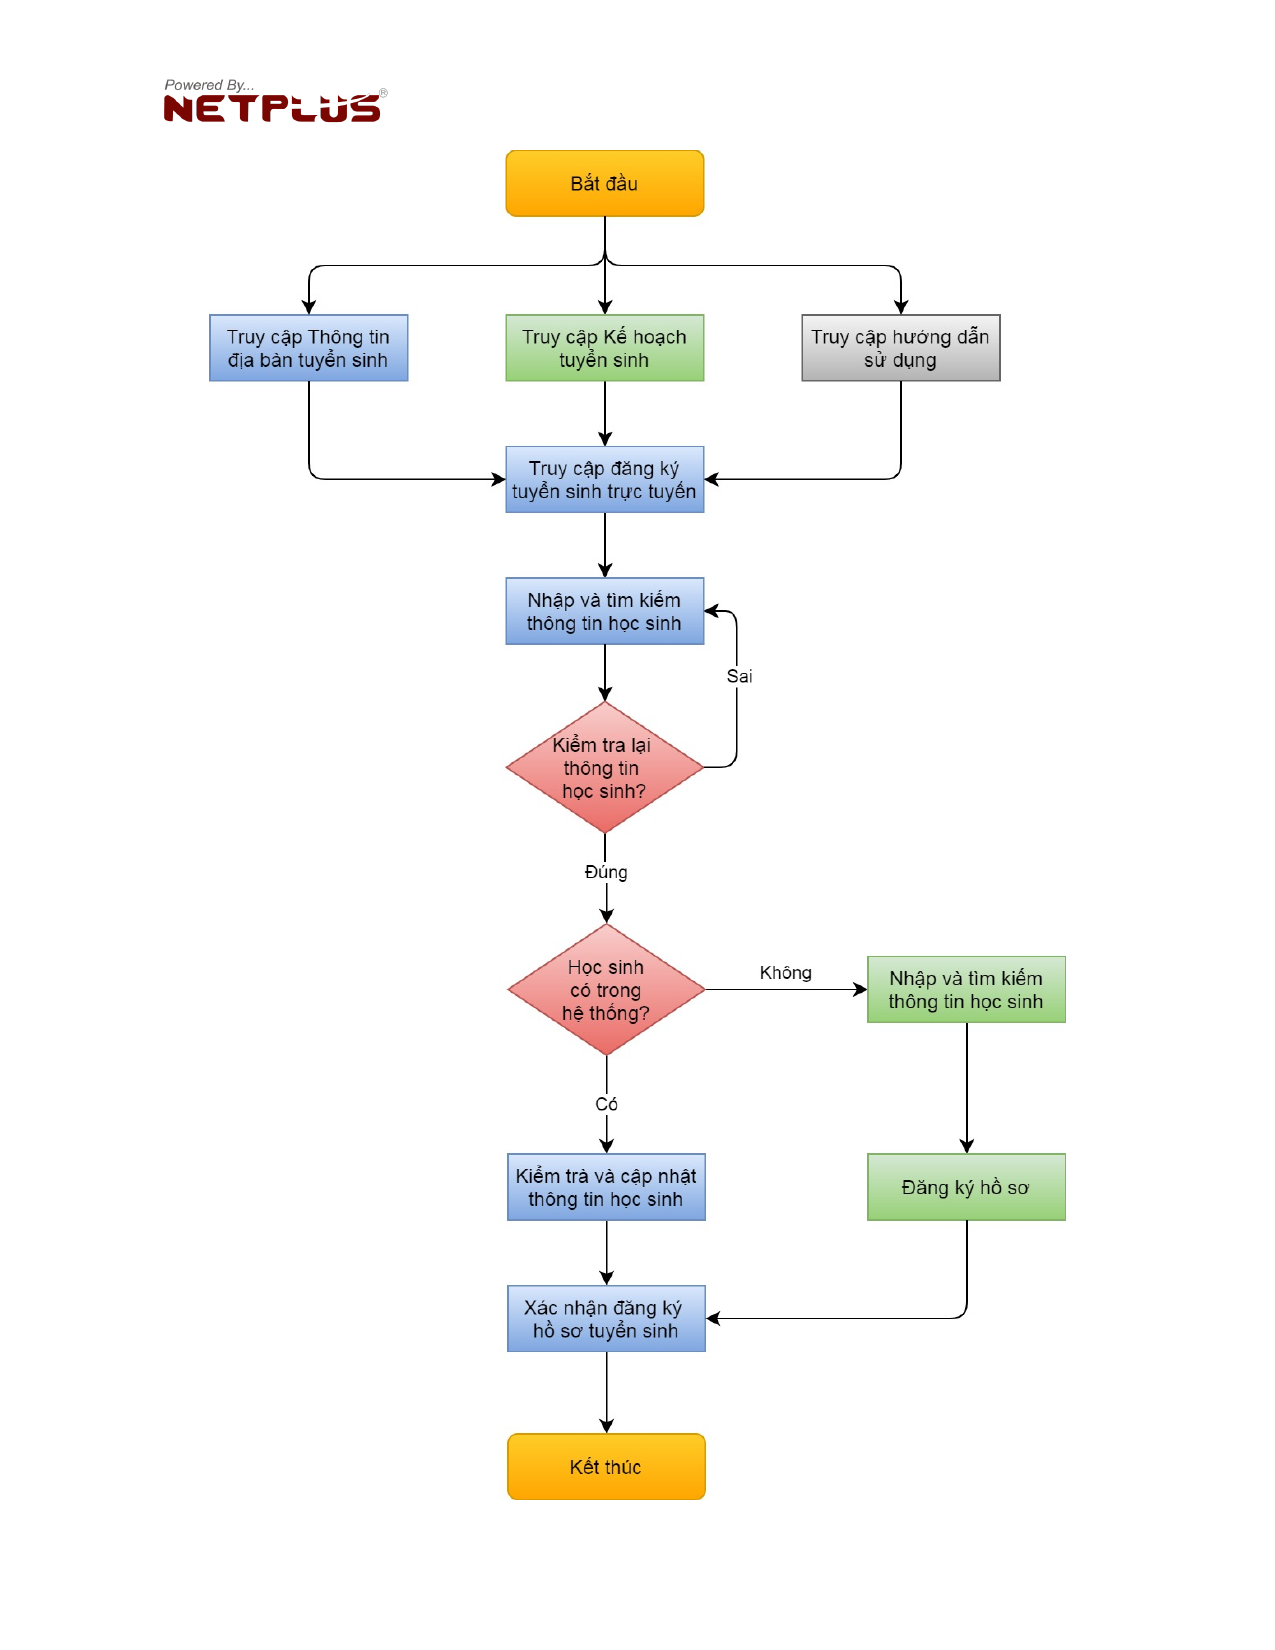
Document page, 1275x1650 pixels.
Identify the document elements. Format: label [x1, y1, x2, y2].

picture [150, 75, 394, 131]
picture [209, 150, 1066, 1500]
